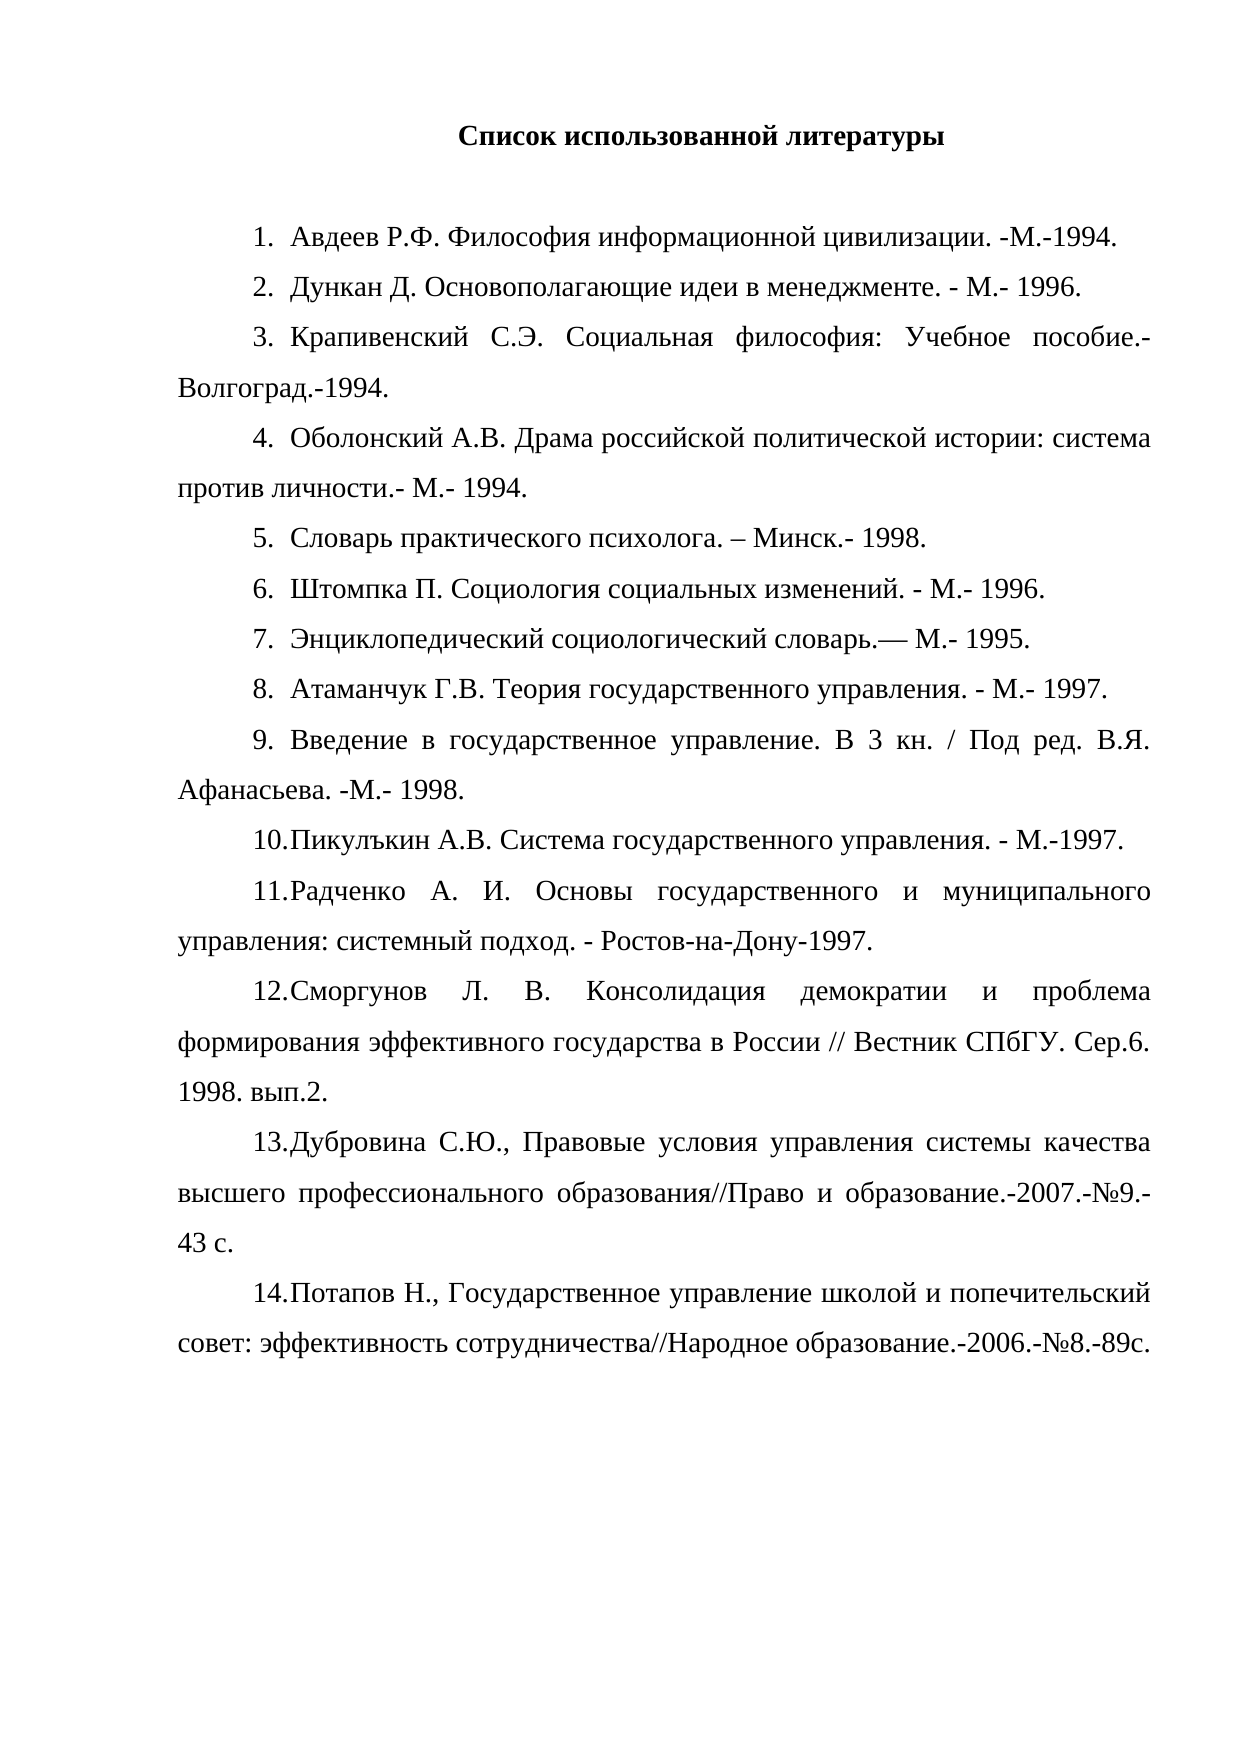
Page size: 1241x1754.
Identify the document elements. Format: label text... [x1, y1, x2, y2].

list Пикулъкин А.В. Система государственного управления. - М.-1997. [177, 822, 1152, 856]
list Крапивенский С.Э. Социальная философия: Учебное пособие.- Волгоград.-1994. [177, 319, 1152, 403]
list Атаманчук Г.В. Теория государственного управления. - М.- 1997. [177, 672, 1152, 705]
text Список использованной литературы [177, 118, 1152, 152]
list Энциклопедический социологический словарь.— М.- 1995. [177, 621, 1152, 655]
list Дункан Д. Основополагающие идеи в менеджменте. - М.- 1996. [177, 269, 1152, 303]
list Сморгунов Л. В. Консолидация демократии и проблема формирования эффективного государства в России // Вестник СПбГУ. Сер.6. 1998. вып.2. [177, 973, 1152, 1108]
list Оболонский А.В. Драма российской политической истории: система против личности.- М.- 1994. [177, 420, 1152, 504]
list Штомпка П. Социология социальных изменений. - М.- 1996. [177, 571, 1152, 604]
list Радченко А. И. Основы государственного и муниципального управления: системный подход. - Ростов-на-Дону-1997. [177, 873, 1152, 957]
list Потапов Н., Государственное управление школой и попечительский совет: эффективность сотрудничества//Народное образование.-2006.-№8.-89с. [177, 1275, 1152, 1359]
list Введение в государственное управление. В 3 кн. / Под ред. В.Я. Афанасьева. -М.- 1998. [177, 722, 1152, 806]
list Авдеев Р.Ф. Философия информационной цивилизации. -М.-1994. [177, 219, 1152, 252]
list Словарь практического психолога. – Минск.- 1998. [177, 521, 1152, 554]
list Дубровина С.Ю., Правовые условия управления системы качества высшего профессионального образования//Право и образование.-2007.-№9.-43 с. [177, 1124, 1152, 1258]
